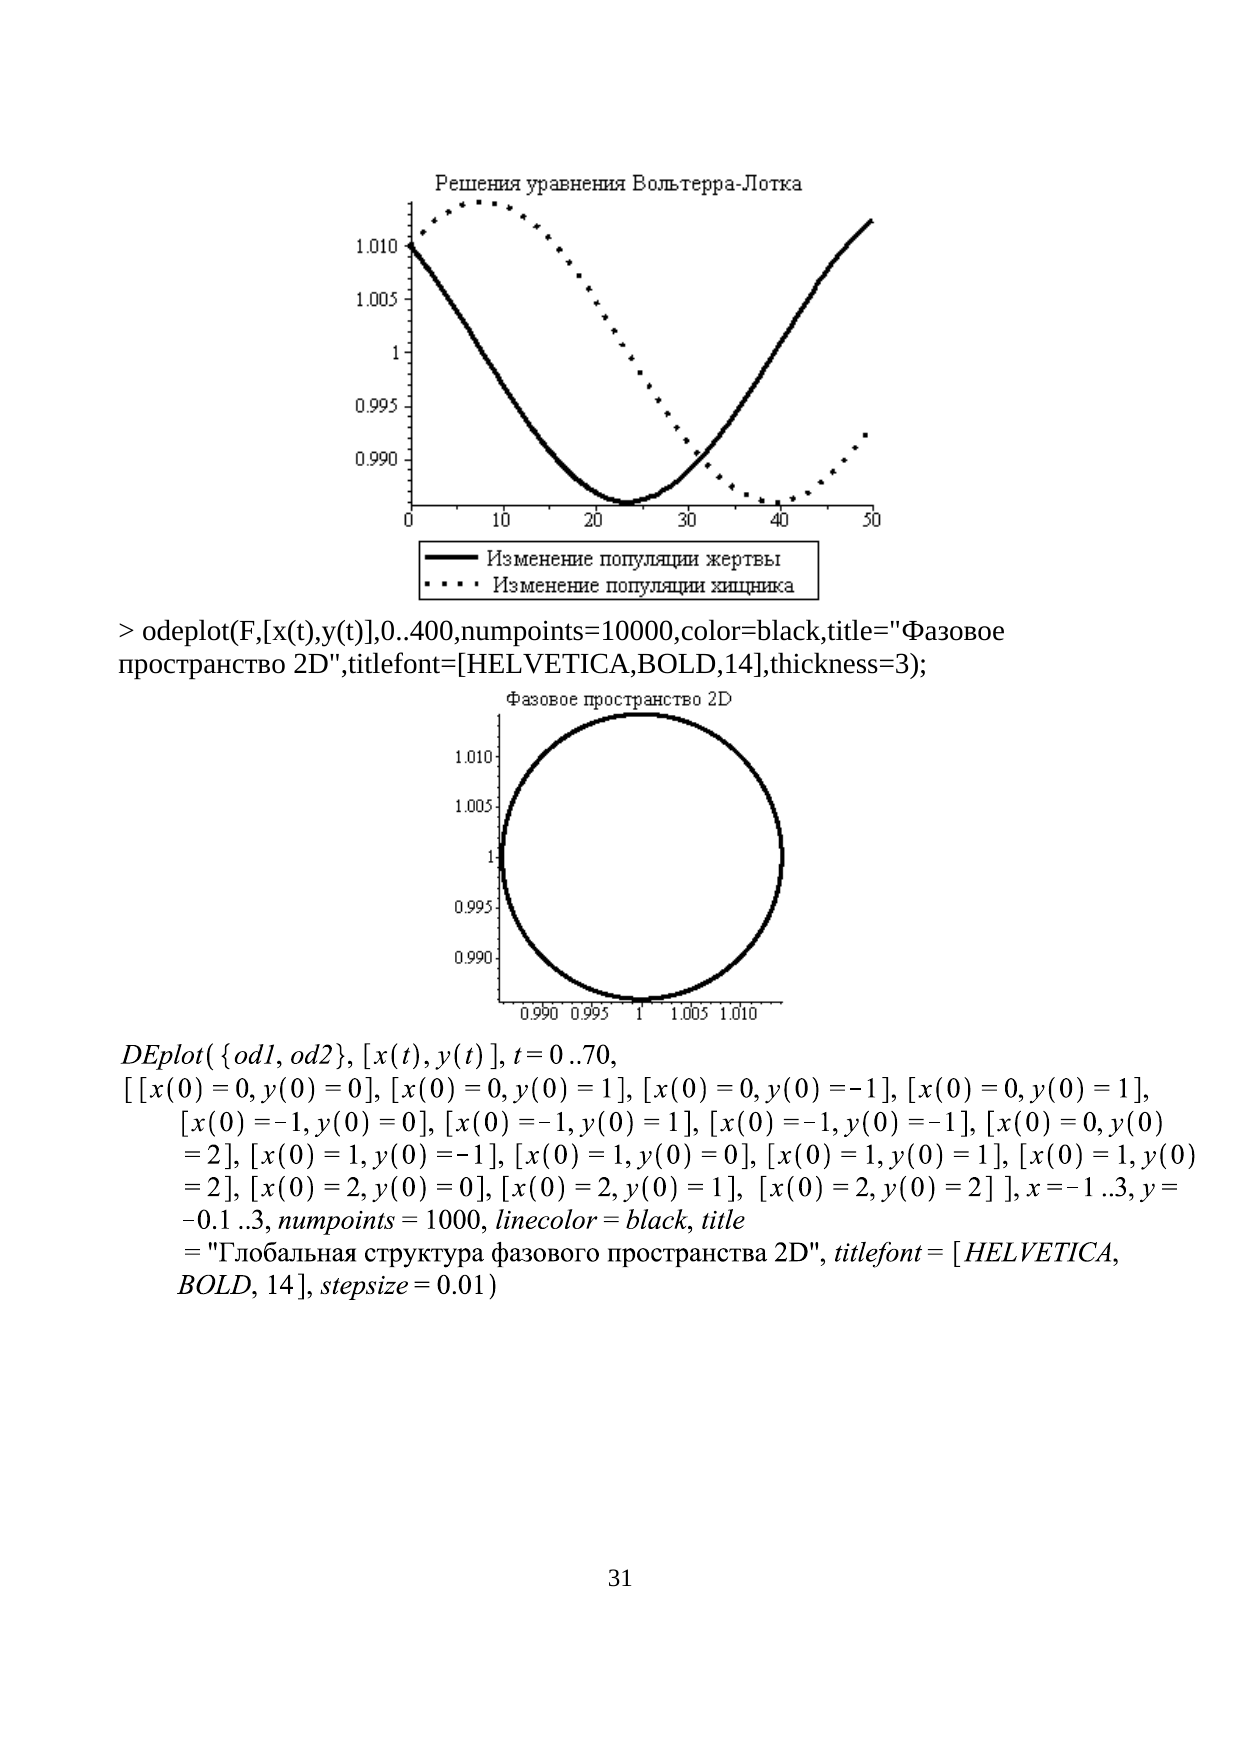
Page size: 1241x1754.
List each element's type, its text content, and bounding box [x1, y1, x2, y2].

picture [347, 161, 893, 613]
text > odeplot(F,[x(t),y(t)],0..400,numpoints=10000,color=black,title="Фазовое пространство 2D",titlefont=[HELVETICA,BOLD,14],thickness=3); [118, 613, 1122, 680]
picture [447, 679, 793, 1033]
